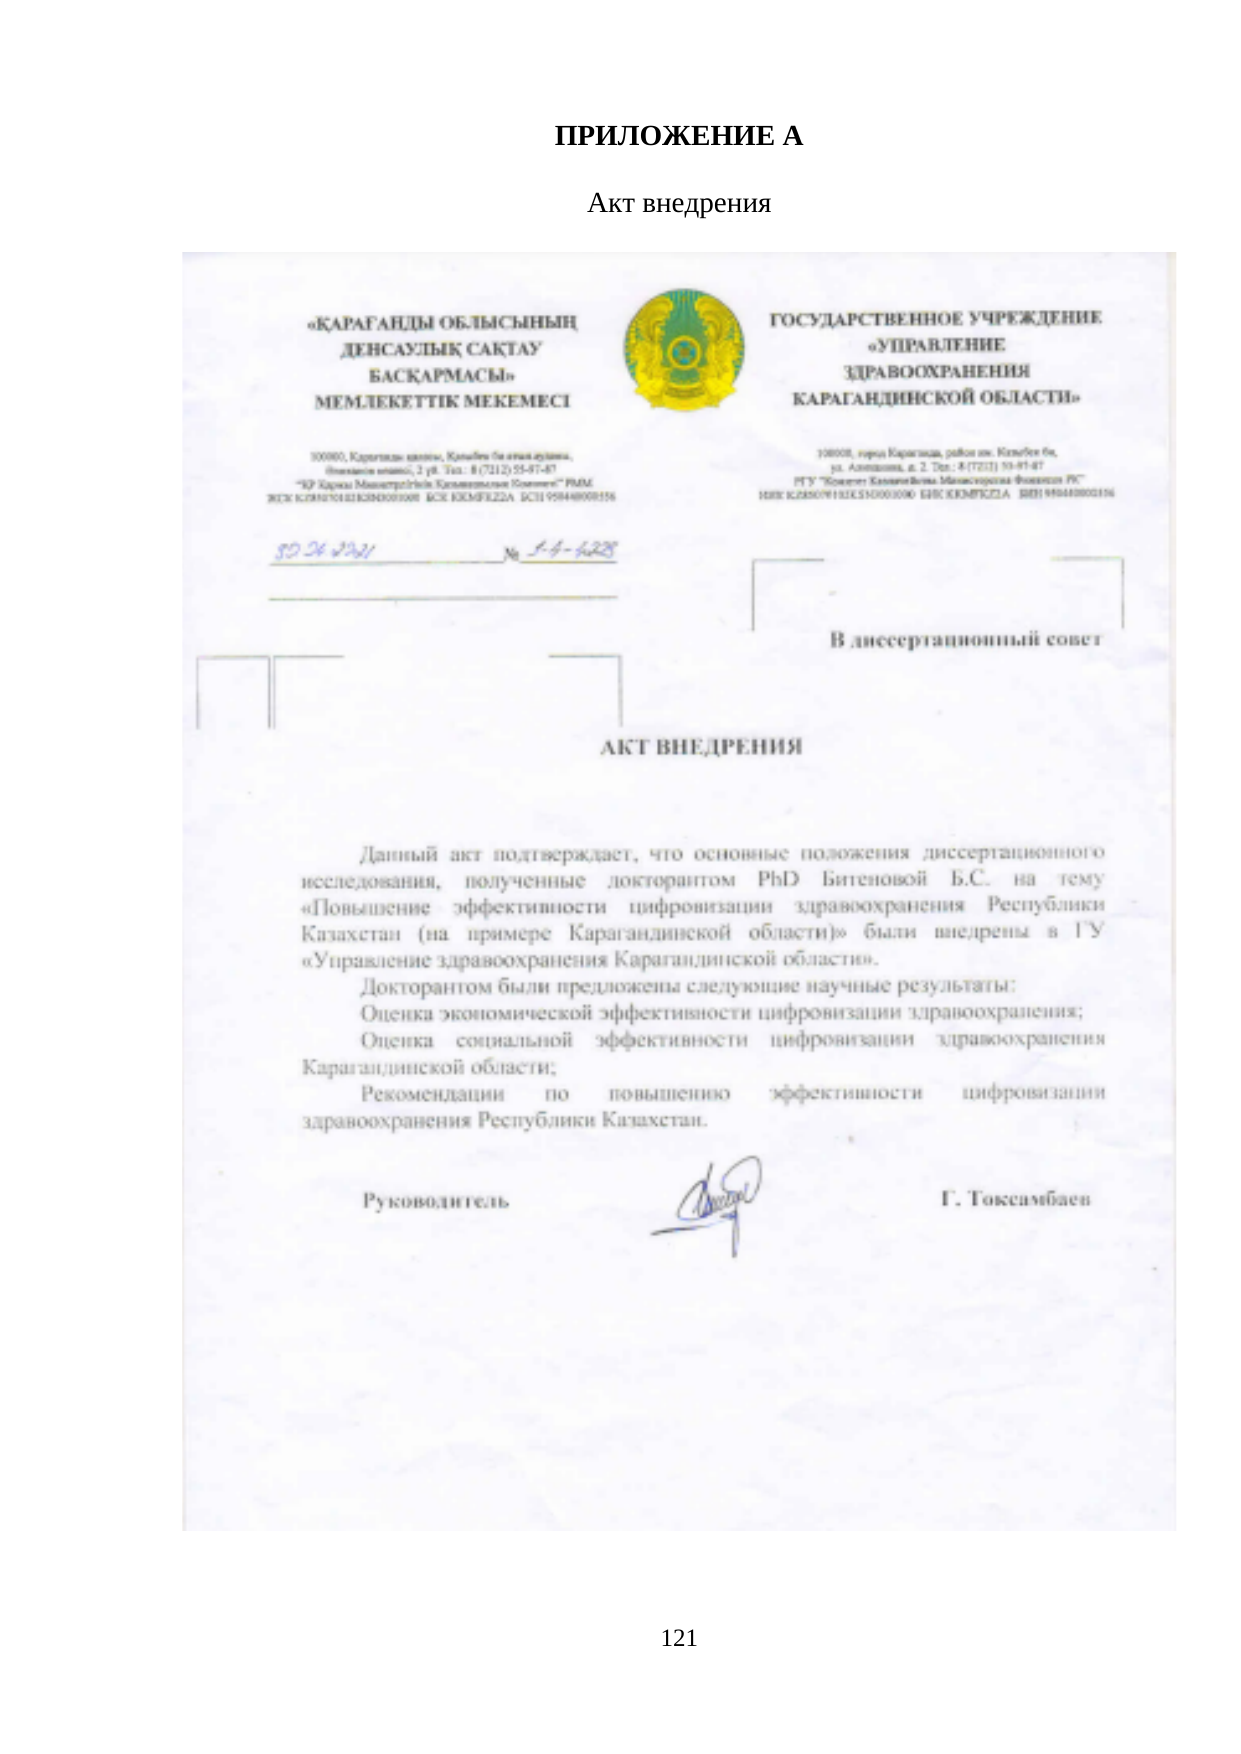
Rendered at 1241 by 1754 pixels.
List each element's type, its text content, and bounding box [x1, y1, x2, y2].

text ПРИЛОЖЕНИЕ А [177, 118, 1181, 152]
text Акт внедрения [177, 185, 1181, 219]
picture [182, 252, 1177, 1531]
